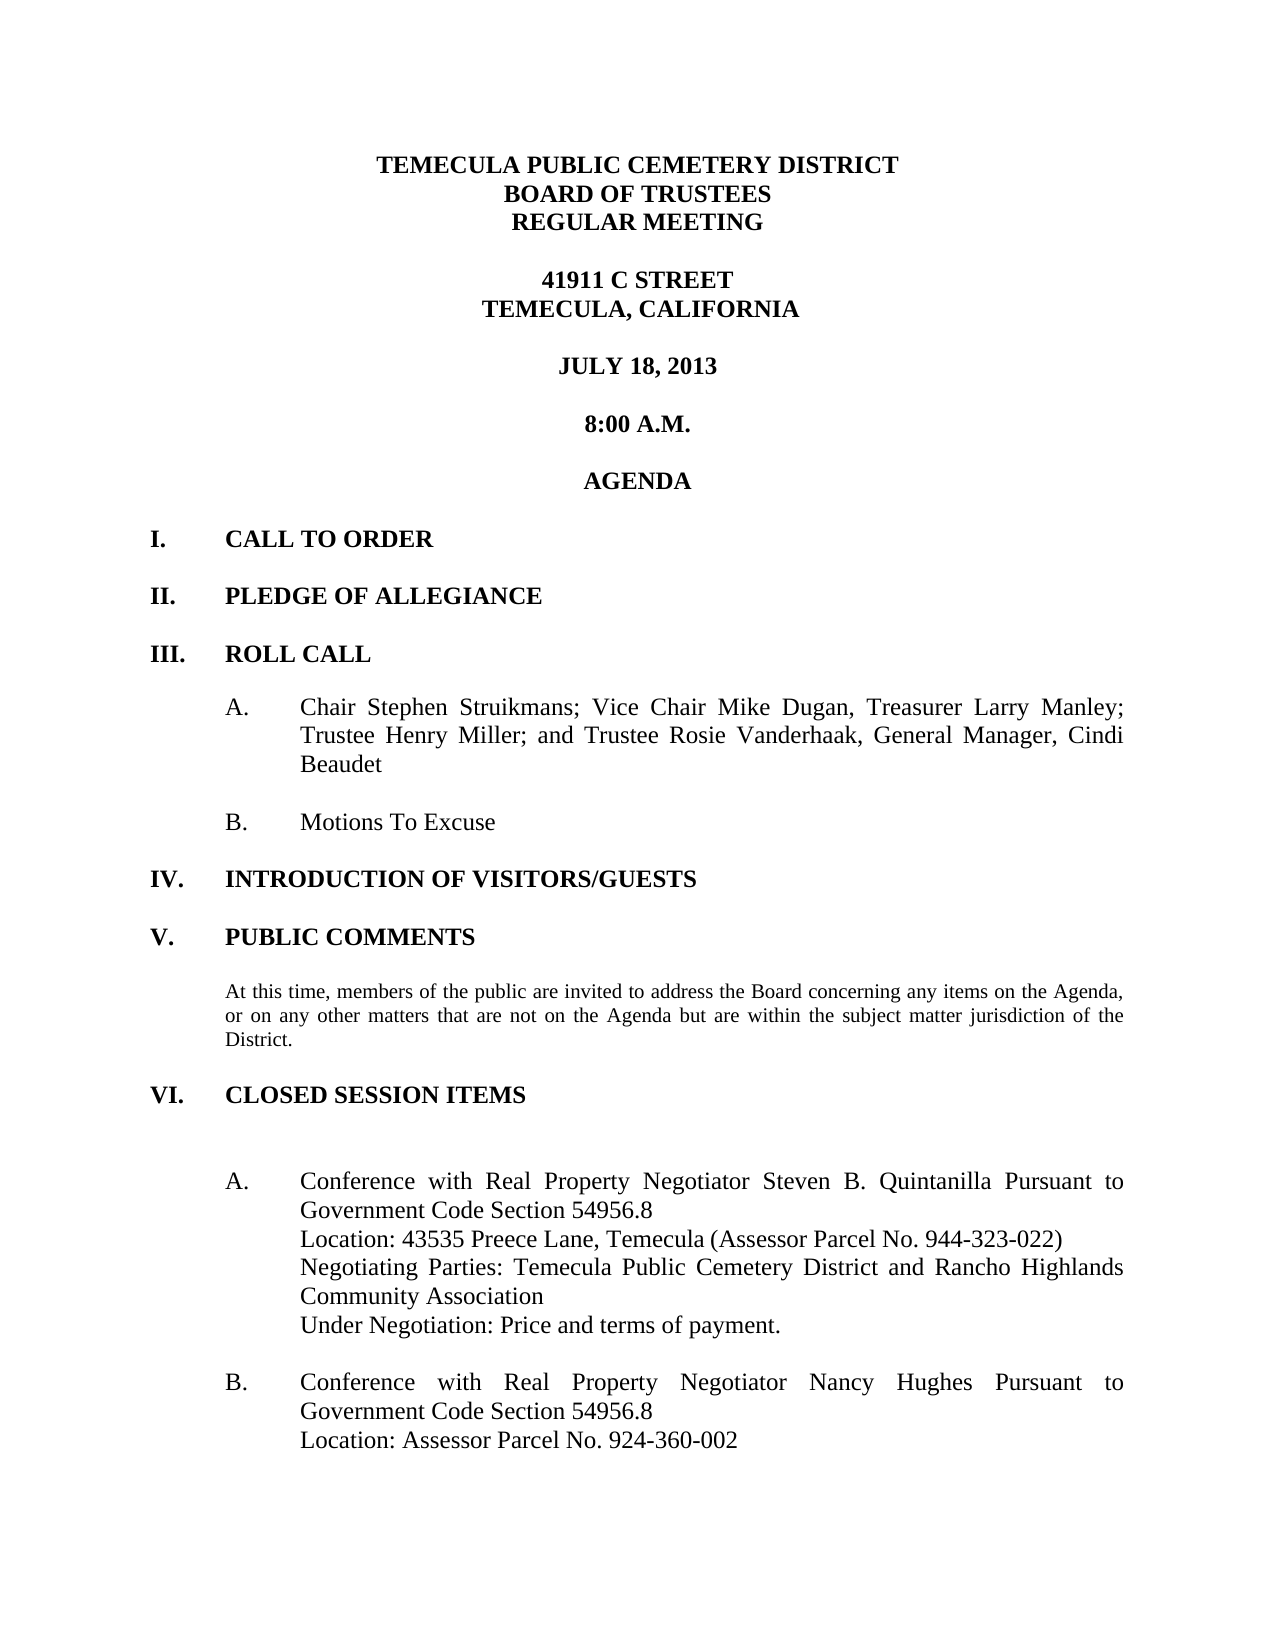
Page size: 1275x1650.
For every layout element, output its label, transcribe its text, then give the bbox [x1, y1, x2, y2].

text TEMECULA PUBLIC CEMETERY DISTRICT [150, 150, 1125, 179]
list Motions To Excuse [225, 807, 1125, 835]
list PLEDGE OF ALLEGIANCE [150, 581, 1125, 610]
text 8:00 a.m. [150, 409, 1125, 437]
list PUBLIC COMMENTS [150, 922, 1125, 950]
list Conference with Real Property Negotiator Steven B. Quintanilla Pursuant to Government Code Section 54956.8 [225, 1166, 1125, 1224]
list ROLL CALL [150, 639, 1125, 667]
text REGULAR MEETING [150, 207, 1125, 236]
list CLOSED SESSION ITEMS [150, 1080, 1125, 1109]
text Negotiating Parties: Temecula Public Cemetery District and Rancho Highlands Community Association [300, 1252, 1125, 1310]
list Conference with Real Property Negotiator Nancy Hughes Pursuant to Government Code Section 54956.8 [225, 1367, 1125, 1425]
text Location: 43535 Preece Lane, Temecula (Assessor Parcel No. 944-323-022) [234, 1224, 1125, 1252]
text July 18, 2013 [150, 351, 1125, 380]
text AGENDA [150, 466, 1125, 495]
text Location: Assessor Parcel No. 924-360-002 [234, 1425, 1125, 1454]
list Chair Stephen Struikmans; Vice Chair Mike Dugan, Treasurer Larry Manley; Trustee Henry Miller; and Trustee Rosie Vanderhaak, General Manager, Cindi Beaudet [225, 692, 1125, 778]
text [300, 1310, 1125, 1339]
text Temecula, California [150, 294, 1125, 322]
text 41911 C Street [150, 265, 1125, 294]
text BOARD OF TRUSTEES [150, 179, 1125, 207]
list Introduction of VisiTORS/Guests [150, 864, 1125, 893]
list CALL TO ORDER [150, 524, 1125, 552]
text At this time, members of the public are invited to address the Board concerning any items on the Agenda, or on any other matters that are not on the Agenda but are within the subject matter jurisdiction of the District. [225, 979, 1125, 1051]
